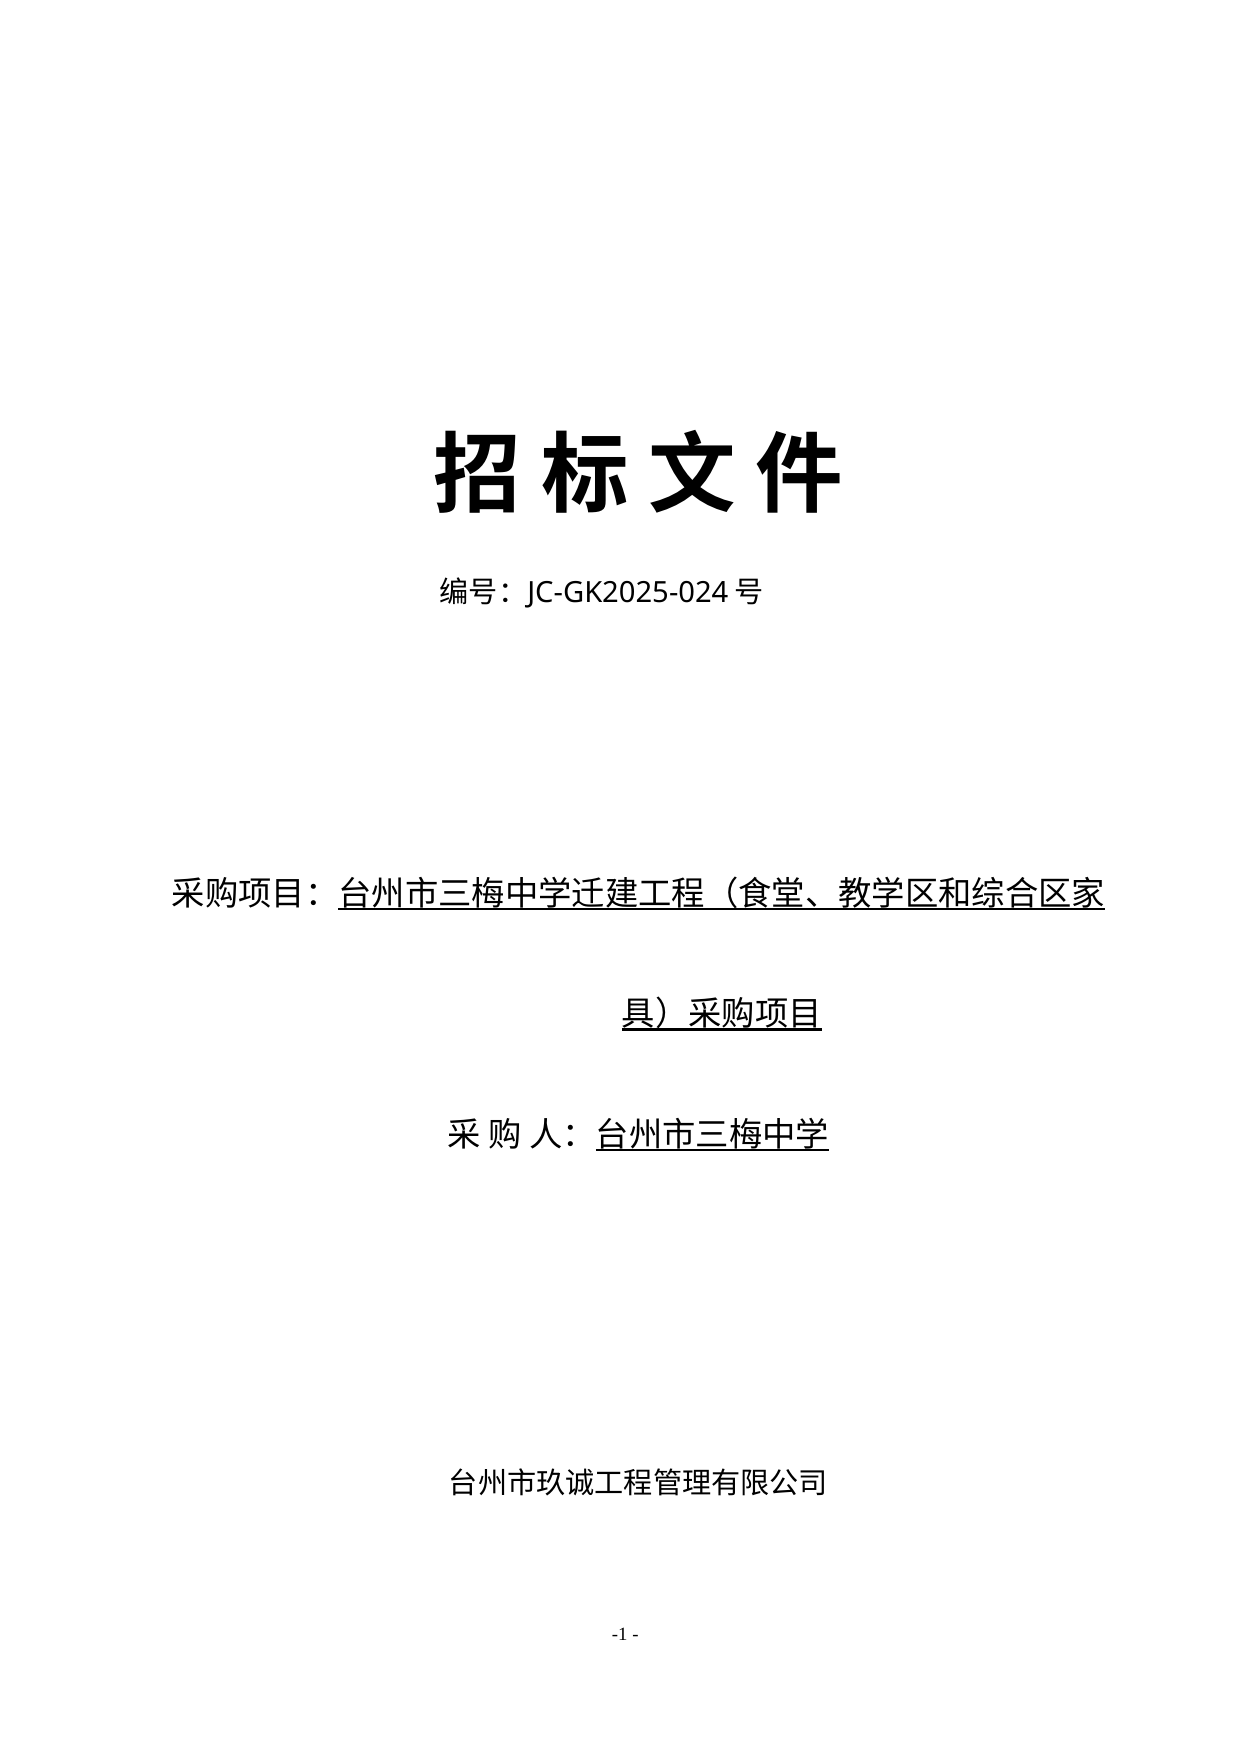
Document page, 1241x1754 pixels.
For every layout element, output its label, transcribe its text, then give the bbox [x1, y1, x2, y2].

text 编号：JC-GK2025-024号 [166, 568, 1014, 611]
text 招 标 文 件 [166, 406, 1111, 531]
text 台州市玖诚工程管理有限公司 [166, 1459, 1111, 1502]
text 采 购 人：台州市三梅中学 [166, 1108, 1111, 1156]
text 采购项目：台州市三梅中学迁建工程（食堂、教学区和综合区家具）采购项目 [166, 867, 1111, 1035]
